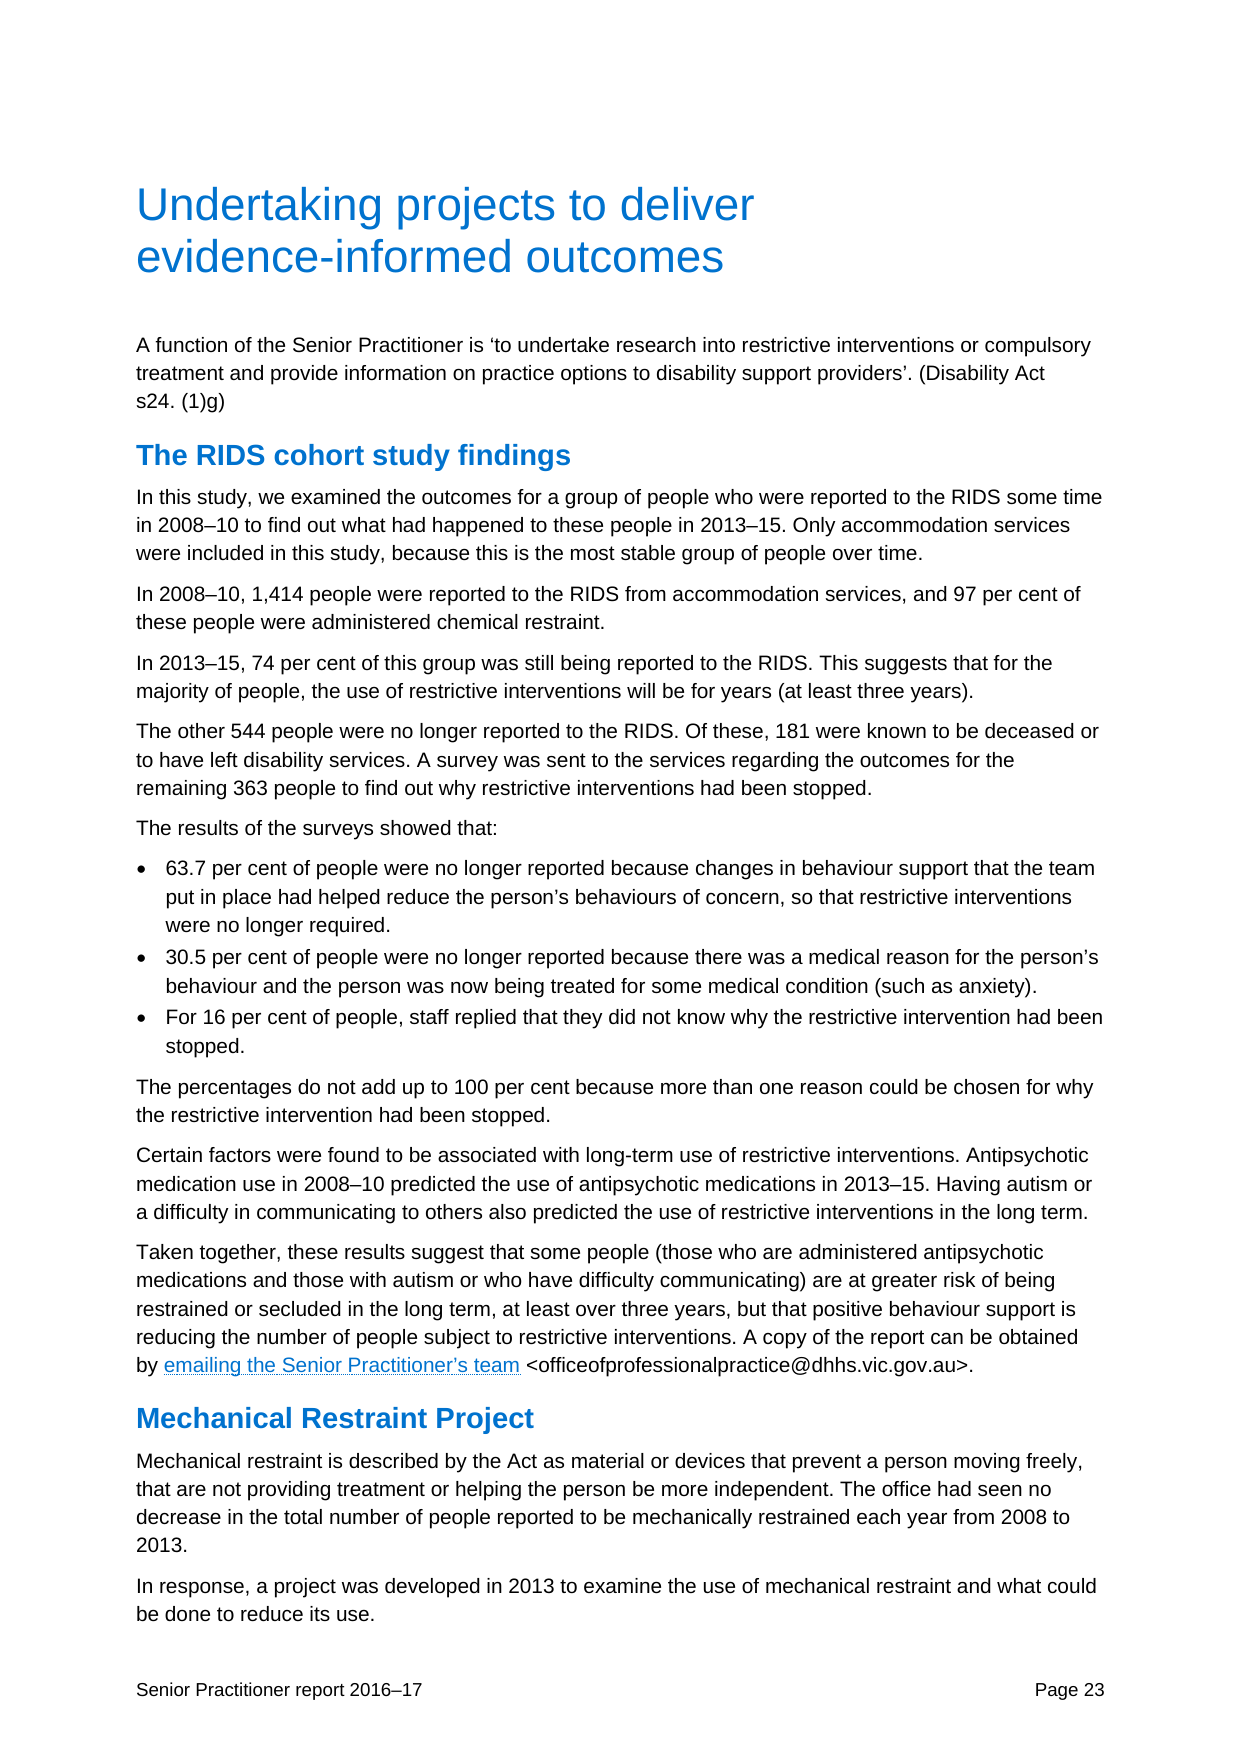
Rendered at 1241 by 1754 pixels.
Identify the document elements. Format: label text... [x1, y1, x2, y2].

text The percentages do not add up to 100 per cent because more than one reason could be chosen for why the restrictive intervention had been stopped. [136, 1070, 1104, 1127]
text For 16 per cent of people, staff replied that they did not know why the restrictive intervention had been stopped. [136, 1002, 1104, 1058]
text A function of the Senior Practitioner is ‘to undertake research into restrictive interventions or compulsory treatment and provide information on practice options to disability support providers’. (Disability Act s24. (1)g) [136, 328, 1104, 413]
subtitle Undertaking projects to deliver evidence-informed outcomes [136, 177, 1104, 283]
text The results of the surveys showed that: [136, 812, 1104, 840]
text Certain factors were found to be associated with long-term use of restrictive interventions. Antipsychotic medication use in 2008–10 predicted the use of antipsychotic medications in 2013–15. Having autism or a difficulty in communicating to others also predicted the use of restrictive interventions in the long term. [136, 1139, 1104, 1223]
text In 2013–15, 74 per cent of this group was still being reported to the RIDS. This suggests that for the majority of people, the use of restrictive interventions will be for years (at least three years). [136, 646, 1104, 703]
text In response, a project was developed in 2013 to examine the use of mechanical restraint and what could be done to reduce its use. [136, 1569, 1104, 1626]
subtitle Mechanical Restraint Project [136, 1402, 1104, 1435]
text The other 544 people were no longer reported to the RIDS. Of these, 181 were known to be deceased or to have left disability services. A survey was sent to the services regarding the outcomes for the remaining 363 people to find out why restrictive interventions had been stopped. [136, 715, 1104, 799]
text In 2008–10, 1,414 people were reported to the RIDS from accommodation services, and 97 per cent of these people were administered chemical restraint. [136, 578, 1104, 634]
text 63.7 per cent of people were no longer reported because changes in behaviour support that the team put in place had helped reduce the person’s behaviours of concern, so that restrictive interventions were no longer required. [136, 853, 1104, 937]
text In this study, we examined the outcomes for a group of people who were reported to the RIDS some time in 2008–10 to find out what had happened to these people in 2013–15. Only accommodation services were included in this study, because this is the most stable group of people over time. [136, 481, 1104, 565]
subtitle The RIDS cohort study findings [136, 438, 1104, 471]
text Taken together, these results suggest that some people (those who are administered antipsychotic medications and those with autism or who have difficulty communicating) are at greater risk of being restrained or secluded in the long term, at least over three years, but that positive behaviour support is reducing the number of people subject to restrictive interventions. A copy of the report can be obtained by emailing the Senior Practitioner’s team <officeofprofessionalpractice@dhhs.vic.gov.au>. [136, 1236, 1104, 1377]
text 30.5 per cent of people were no longer reported because there was a medical reason for the person’s behaviour and the person was now being treated for some medical condition (such as anxiety). [136, 941, 1104, 997]
text Mechanical restraint is described by the Act as material or devices that prevent a person moving freely, that are not providing treatment or helping the person be more independent. The office had seen no decrease in the total number of people reported to be mechanically restrained each year from 2008 to 2013. [136, 1444, 1104, 1557]
